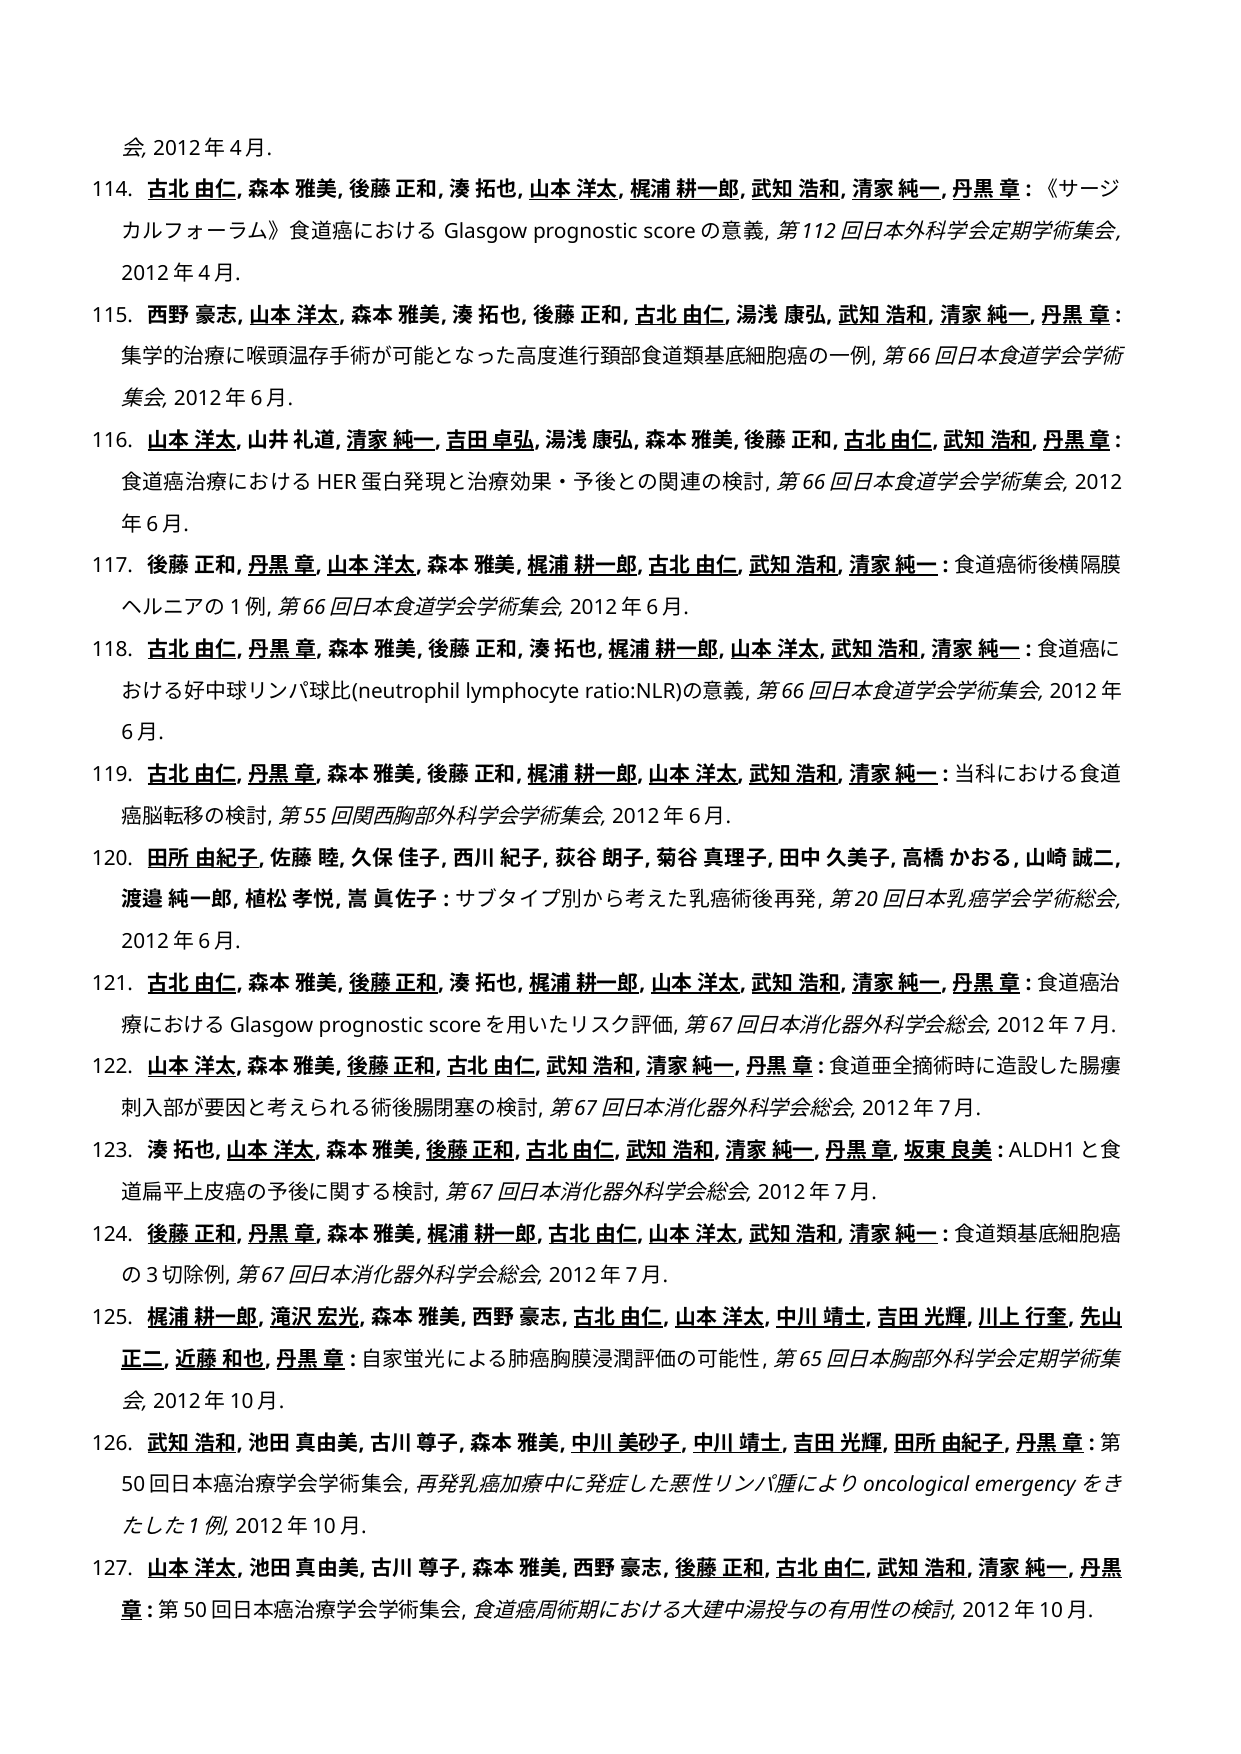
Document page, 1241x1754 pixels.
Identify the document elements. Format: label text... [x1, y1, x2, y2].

list 山本 洋太, 池田 真由美, 古川 尊子, 森本 雅美, 西野 豪志, 後藤 正和, 古北 由仁, 武知 浩和, 清家 純一, 丹黒 章 : 第50回日本癌治療学会学術集会, 食道癌周術期における大建中湯投与の有用性の検討, 2012年10月. [92, 1545, 1122, 1629]
list 後藤 正和, 丹黒 章, 山本 洋太, 森本 雅美, 梶浦 耕一郎, 古北 由仁, 武知 浩和, 清家 純一 : 食道癌術後横隔膜ヘルニアの1例, 第66回日本食道学会学術集会, 2012年6月. [92, 543, 1122, 626]
list 田所 由紀子, 佐藤 睦, 久保 佳子, 西川 紀子, 荻谷 朗子, 菊谷 真理子, 田中 久美子, 高橋 かおる, 山崎 誠二, 渡邉 純一郎, 植松 孝悦, 嵩 眞佐子 : サブタイプ別から考えた乳癌術後再発, 第20回日本乳癌学会学術総会, 2012年6月. [92, 835, 1122, 961]
list 山本 洋太, 山井 礼道, 清家 純一, 吉田 卓弘, 湯浅 康弘, 森本 雅美, 後藤 正和, 古北 由仁, 武知 浩和, 丹黒 章 : 食道癌治療におけるHER蛋白発現と治療効果・予後との関連の検討, 第66回日本食道学会学術集会, 2012年6月. [92, 417, 1122, 543]
list 湊 拓也, 山本 洋太, 森本 雅美, 後藤 正和, 古北 由仁, 武知 浩和, 清家 純一, 丹黒 章, 坂東 良美 : ALDH1と食道扁平上皮癌の予後に関する検討, 第67回日本消化器外科学会総会, 2012年7月. [92, 1128, 1122, 1211]
list 梶浦 耕一郎, 滝沢 宏光, 森本 雅美, 西野 豪志, 古北 由仁, 山本 洋太, 中川 靖士, 吉田 光輝, 川上 行奎, 先山 正二, 近藤 和也, 丹黒 章 : 自家蛍光による肺癌胸膜浸潤評価の可能性, 第65回日本胸部外科学会定期学術集会, 2012年10月. [92, 1295, 1122, 1420]
list 後藤 正和, 丹黒 章, 森本 雅美, 梶浦 耕一郎, 古北 由仁, 山本 洋太, 武知 浩和, 清家 純一 : 食道類基底細胞癌の3切除例, 第67回日本消化器外科学会総会, 2012年7月. [92, 1211, 1122, 1295]
list 西野 豪志, 山本 洋太, 森本 雅美, 湊 拓也, 後藤 正和, 古北 由仁, 湯浅 康弘, 武知 浩和, 清家 純一, 丹黒 章 : 集学的治療に喉頭温存手術が可能となった高度進行頚部食道類基底細胞癌の一例, 第66回日本食道学会学術集会, 2012年6月. [92, 292, 1122, 417]
list 山本 洋太, 森本 雅美, 後藤 正和, 古北 由仁, 武知 浩和, 清家 純一, 丹黒 章 : 食道亜全摘術時に造設した腸瘻刺入部が要因と考えられる術後腸閉塞の検討, 第67回日本消化器外科学会総会, 2012年7月. [92, 1044, 1122, 1128]
list 古北 由仁, 丹黒 章, 森本 雅美, 後藤 正和, 梶浦 耕一郎, 山本 洋太, 武知 浩和, 清家 純一 : 当科における食道癌脳転移の検討, 第55回関西胸部外科学会学術集会, 2012年6月. [92, 752, 1122, 835]
list 古北 由仁, 森本 雅美, 後藤 正和, 湊 拓也, 梶浦 耕一郎, 山本 洋太, 武知 浩和, 清家 純一, 丹黒 章 : 食道癌治療におけるGlasgow prognostic scoreを用いたリスク評価, 第67回日本消化器外科学会総会, 2012年7月. [92, 961, 1122, 1044]
list 古北 由仁, 丹黒 章, 森本 雅美, 後藤 正和, 湊 拓也, 梶浦 耕一郎, 山本 洋太, 武知 浩和, 清家 純一 : 食道癌における好中球リンパ球比(neutrophil lymphocyte ratio:NLR)の意義, 第66回日本食道学会学術集会, 2012年6月. [92, 626, 1122, 752]
list 武知 浩和, 池田 真由美, 古川 尊子, 森本 雅美, 中川 美砂子, 中川 靖士, 吉田 光輝, 田所 由紀子, 丹黒 章 : 第50回日本癌治療学会学術集会, 再発乳癌加療中に発症した悪性リンパ腫によりoncological emergencyをきたした1例, 2012年10月. [92, 1420, 1122, 1545]
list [92, 125, 1122, 167]
list 古北 由仁, 森本 雅美, 後藤 正和, 湊 拓也, 山本 洋太, 梶浦 耕一郎, 武知 浩和, 清家 純一, 丹黒 章 : 《サージカルフォーラム》食道癌におけるGlasgow prognostic scoreの意義, 第112回日本外科学会定期学術集会, 2012年4月. [92, 167, 1122, 292]
